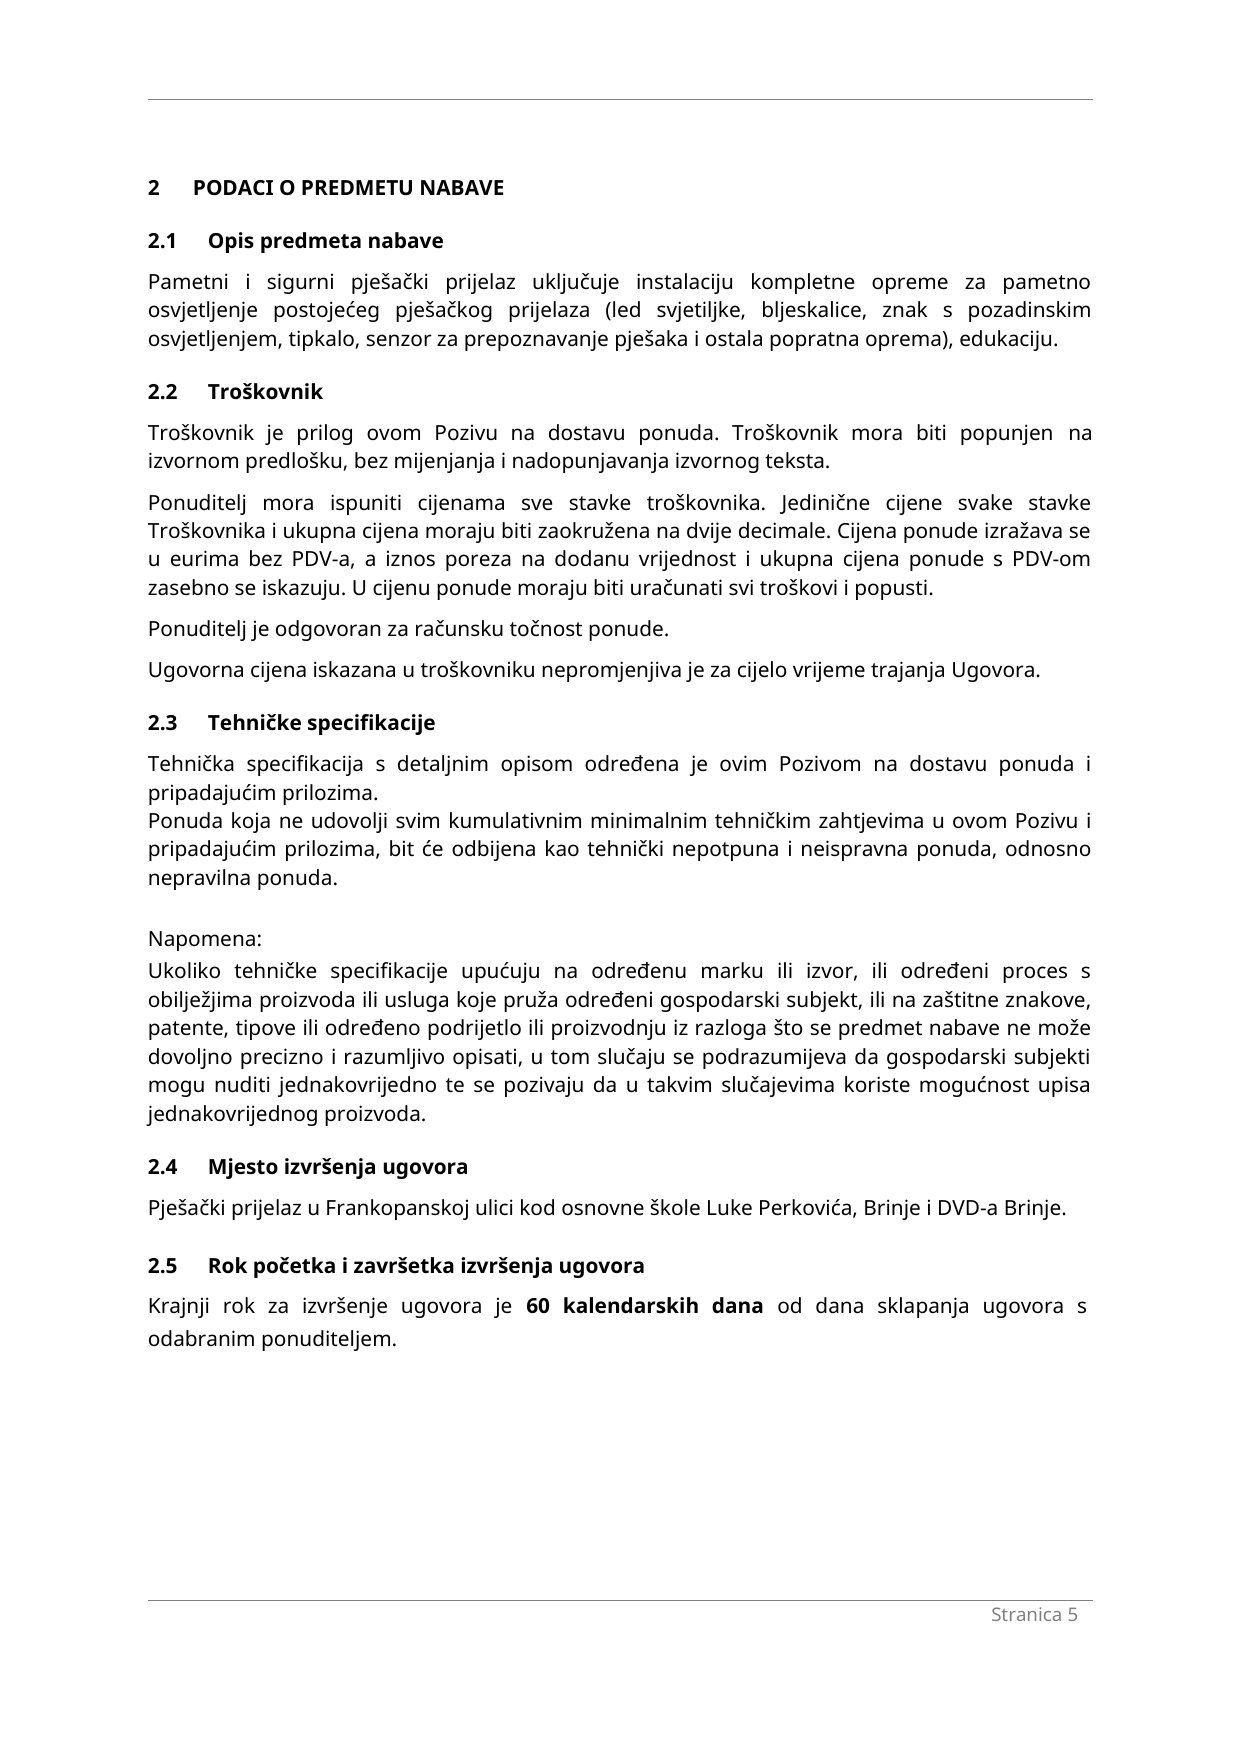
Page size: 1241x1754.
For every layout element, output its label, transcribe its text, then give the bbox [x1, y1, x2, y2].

text Ponuditelj je odgovoran za računsku točnost ponude. [148, 614, 1093, 642]
text Pametni i sigurni pješački prijelaz uključuje instalaciju kompletne opreme za pametno osvjetljenje postojećeg pješačkog prijelaza (led svjetiljke, bljeskalice, znak s pozadinskim osvjetljenjem, tipkalo, senzor za prepoznavanje pješaka i ostala popratna oprema), edukaciju. [148, 267, 1093, 352]
list Tehničke specifikacije [148, 708, 1093, 737]
subtitle Troškovnik [148, 377, 1093, 406]
subtitle Rok početka i završetka izvršenja ugovora [148, 1251, 1093, 1279]
text Ukoliko tehničke specifikacije upućuju na određenu marku ili izvor, ili određeni proces s obilježjima proizvoda ili usluga koje pruža određeni gospodarski subjekt, ili na zaštitne znakove, patente, tipove ili određeno podrijetlo ili proizvodnju iz razloga što se predmet nabave ne može dovoljno precizno i razumljivo opisati, u tom slučaju se podrazumijeva da gospodarski subjekti mogu nuditi jednakovrijedno te se pozivaju da u takvim slučajevima koriste mogućnost upisa jednakovrijednog proizvoda. [148, 957, 1093, 1127]
text Ponuda koja ne udovolji svim kumulativnim minimalnim tehničkim zahtjevima u ovom Pozivu i pripadajućim prilozima, bit će odbijena kao tehnički nepotpuna i neispravna ponuda, odnosno nepravilna ponuda. [148, 806, 1093, 891]
list Mjesto izvršenja ugovora [148, 1152, 1093, 1181]
subtitle Opis predmeta nabave [148, 226, 1093, 254]
text Napomena: [148, 924, 1093, 952]
text Krajnji rok za izvršenje ugovora je 60 kalendarskih dana od dana sklapanja ugovora s odabranim ponuditeljem. [148, 1292, 1087, 1353]
text Ponuditelj mora ispuniti cijenama sve stavke troškovnika. Jedinične cijene svake stavke Troškovnika i ukupna cijena moraju biti zaokružena na dvije decimale. Cijena ponude izražava se u eurima bez PDV-a, a iznos poreza na dodanu vrijednost i ukupna cijena ponude s PDV-om zasebno se iskazuju. U cijenu ponude moraju biti uračunati svi troškovi i popusti. [148, 488, 1093, 601]
text Troškovnik je prilog ovom Pozivu na dostavu ponuda. Troškovnik mora biti popunjen na izvornom predlošku, bez mijenjanja i nadopunjavanja izvornog teksta. [148, 418, 1093, 475]
subtitle PODACI O PREDMETU NABAVE [148, 173, 1093, 201]
text Ugovorna cijena iskazana u troškovniku nepromjenjiva je za cijelo vrijeme trajanja Ugovora. [148, 655, 1093, 683]
text Pješački prijelaz u Frankopanskoj ulici kod osnovne škole Luke Perkovića, Brinje i DVD-a Brinje. [148, 1193, 1093, 1222]
text Tehnička specifikacija s detaljnim opisom određena je ovim Pozivom na dostavu ponuda i pripadajućim prilozima. [148, 749, 1093, 806]
